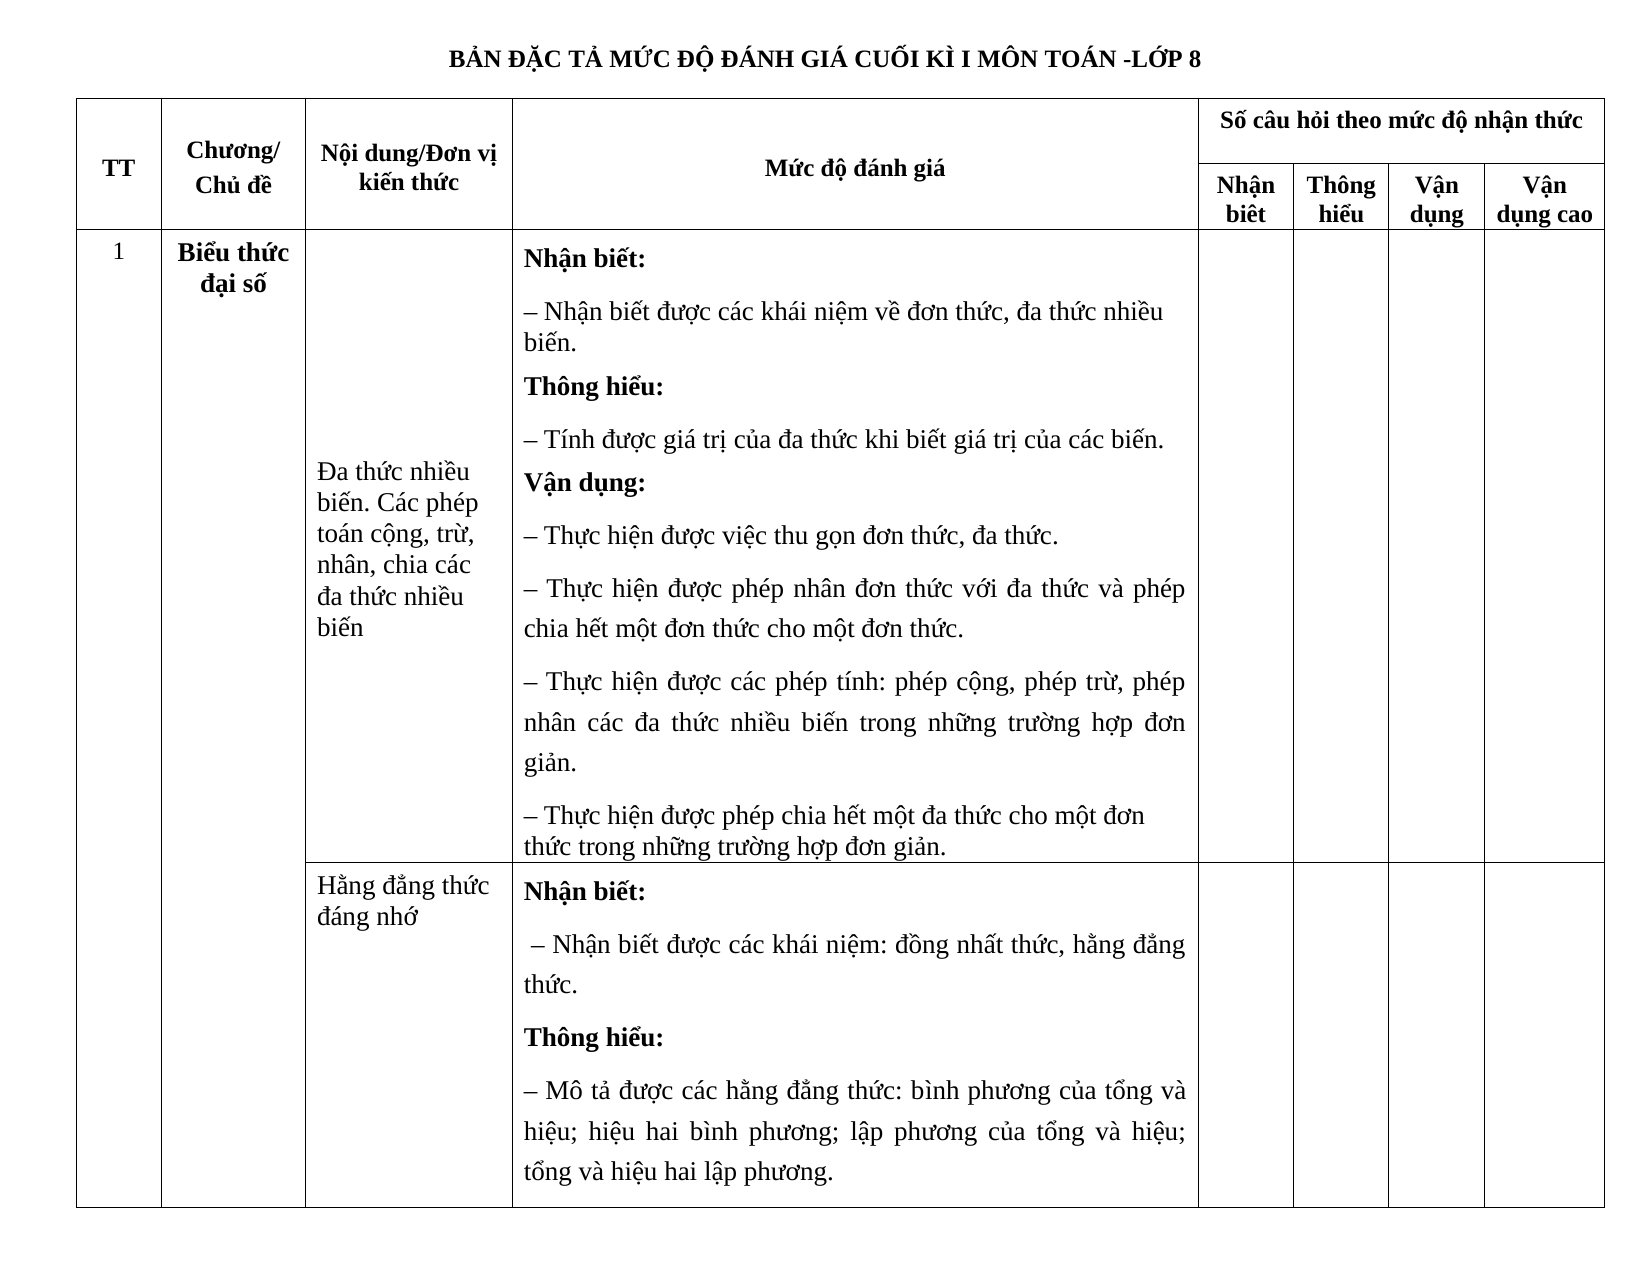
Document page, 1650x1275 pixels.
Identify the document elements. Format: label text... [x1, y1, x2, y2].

table_cell Vận dụng cao [1485, 164, 1604, 228]
table_cell Nhận biêt [1199, 164, 1293, 228]
table_cell Nhận biết: – Nhận biết được các khái niệm về đơn thức, đa thức nhiều biến. Thông hiểu: – Tính được giá trị của đa thức khi biết giá trị của các biến. Vận dụng: – Thực hiện được việc thu gọn đơn thức, đa thức. – Thực hiện được phép nhân đơn thức với đa thức và phép chia hết một đơn thức cho một đơn thức. – Thực hiện được các phép tính: phép cộng, phép trừ, phép nhân các đa thức nhiều biến trong những trường hợp đơn giản. – Thực hiện được phép chia hết một đa thức cho một đơn thức trong những trường hợp đơn giản. [513, 230, 1198, 862]
table_cell Biểu thức đại số [162, 230, 305, 1207]
text BẢN ĐẶC TẢ MỨC ĐỘ ĐÁNH GIÁ CUỐI KÌ I MÔN TOÁN -LỚP 8 [150, 44, 1500, 73]
table_header Số câu hỏi theo mức độ nhận thức [1199, 99, 1604, 163]
table_cell [1294, 230, 1388, 862]
table_cell 1 [77, 230, 161, 1207]
table_header Mức độ đánh giá [513, 99, 1198, 228]
table_cell [1199, 863, 1293, 1207]
table_cell [1294, 863, 1388, 1207]
table_cell Thông hiểu [1294, 164, 1388, 228]
table_cell [1485, 863, 1604, 1207]
table_cell [1389, 863, 1484, 1207]
table_header TT [77, 99, 161, 228]
table_cell [1389, 230, 1484, 862]
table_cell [306, 863, 512, 1207]
table_cell Vận dụng [1389, 164, 1484, 228]
table_header Chương/ Chủ đề [162, 99, 305, 228]
table_cell [1199, 230, 1293, 862]
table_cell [513, 863, 1198, 1207]
table_header Nội dung/Đơn vị kiến thức [306, 99, 512, 228]
table_cell Đa thức nhiều biến. Các phép toán cộng, trừ, nhân, chia các đa thức nhiều biến [306, 230, 512, 862]
table_cell [1485, 230, 1604, 862]
